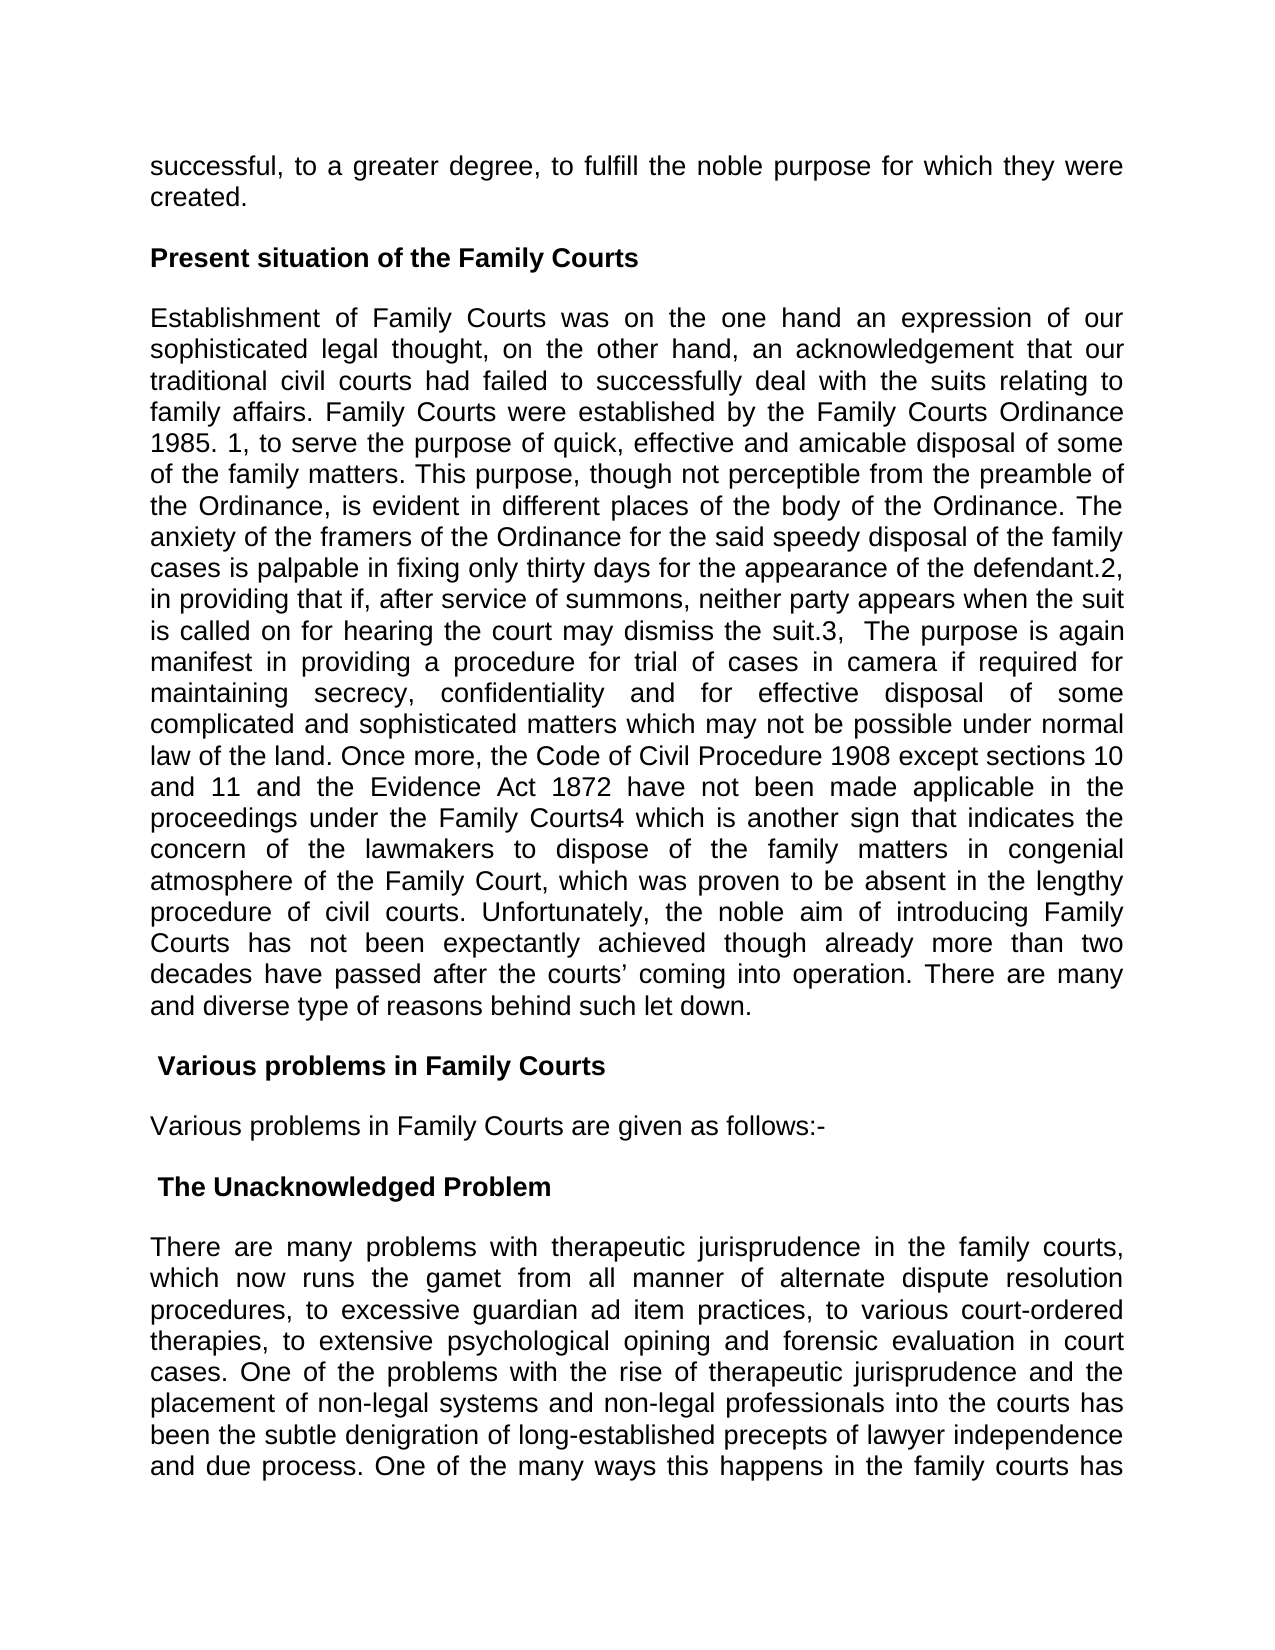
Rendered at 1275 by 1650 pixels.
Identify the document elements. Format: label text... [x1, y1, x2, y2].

text Establishment of Family Courts was on the one hand an expression of our sophisticated legal thought, on the other hand, an acknowledgement that our traditional civil courts had failed to successfully deal with the suits relating to family affairs. Family Courts were established by the Family Courts Ordinance 1985. 1, to serve the purpose of quick, effective and amicable disposal of some of the family matters. This purpose, though not perceptible from the preamble of the Ordinance, is evident in different places of the body of the Ordinance. The anxiety of the framers of the Ordinance for the said speedy disposal of the family cases is palpable in fixing only thirty days for the appearance of the defendant.2, in providing that if, after service of summons, neither party appears when the suit is called on for hearing the court may dismiss the suit.3, The purpose is again manifest in providing a procedure for trial of cases in camera if required for maintaining secrecy, confidentiality and for effective disposal of some complicated and sophisticated matters which may not be possible under normal law of the land. Once more, the Code of Civil Procedure 1908 except sections 10 and 11 and the Evidence Act 1872 have not been made applicable in the proceedings under the Family Courts4 which is another sign that indicates the concern of the lawmakers to dispose of the family matters in congenial atmosphere of the Family Court, which was proven to be absent in the lengthy procedure of civil courts. Unfortunately, the noble aim of introducing Family Courts has not been expectantly achieved though already more than two decades have passed after the courts’ coming into operation. There are many and diverse type of reasons behind such let down. [150, 302, 1125, 1021]
text Various problems in Family Courts are given as follows:- [150, 1110, 1125, 1142]
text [150, 150, 1125, 212]
text The Unacknowledged Problem [150, 1171, 1125, 1202]
text Various problems in Family Courts [150, 1050, 1125, 1081]
text Present situation of the Family Courts [150, 242, 1125, 273]
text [150, 1231, 1125, 1481]
